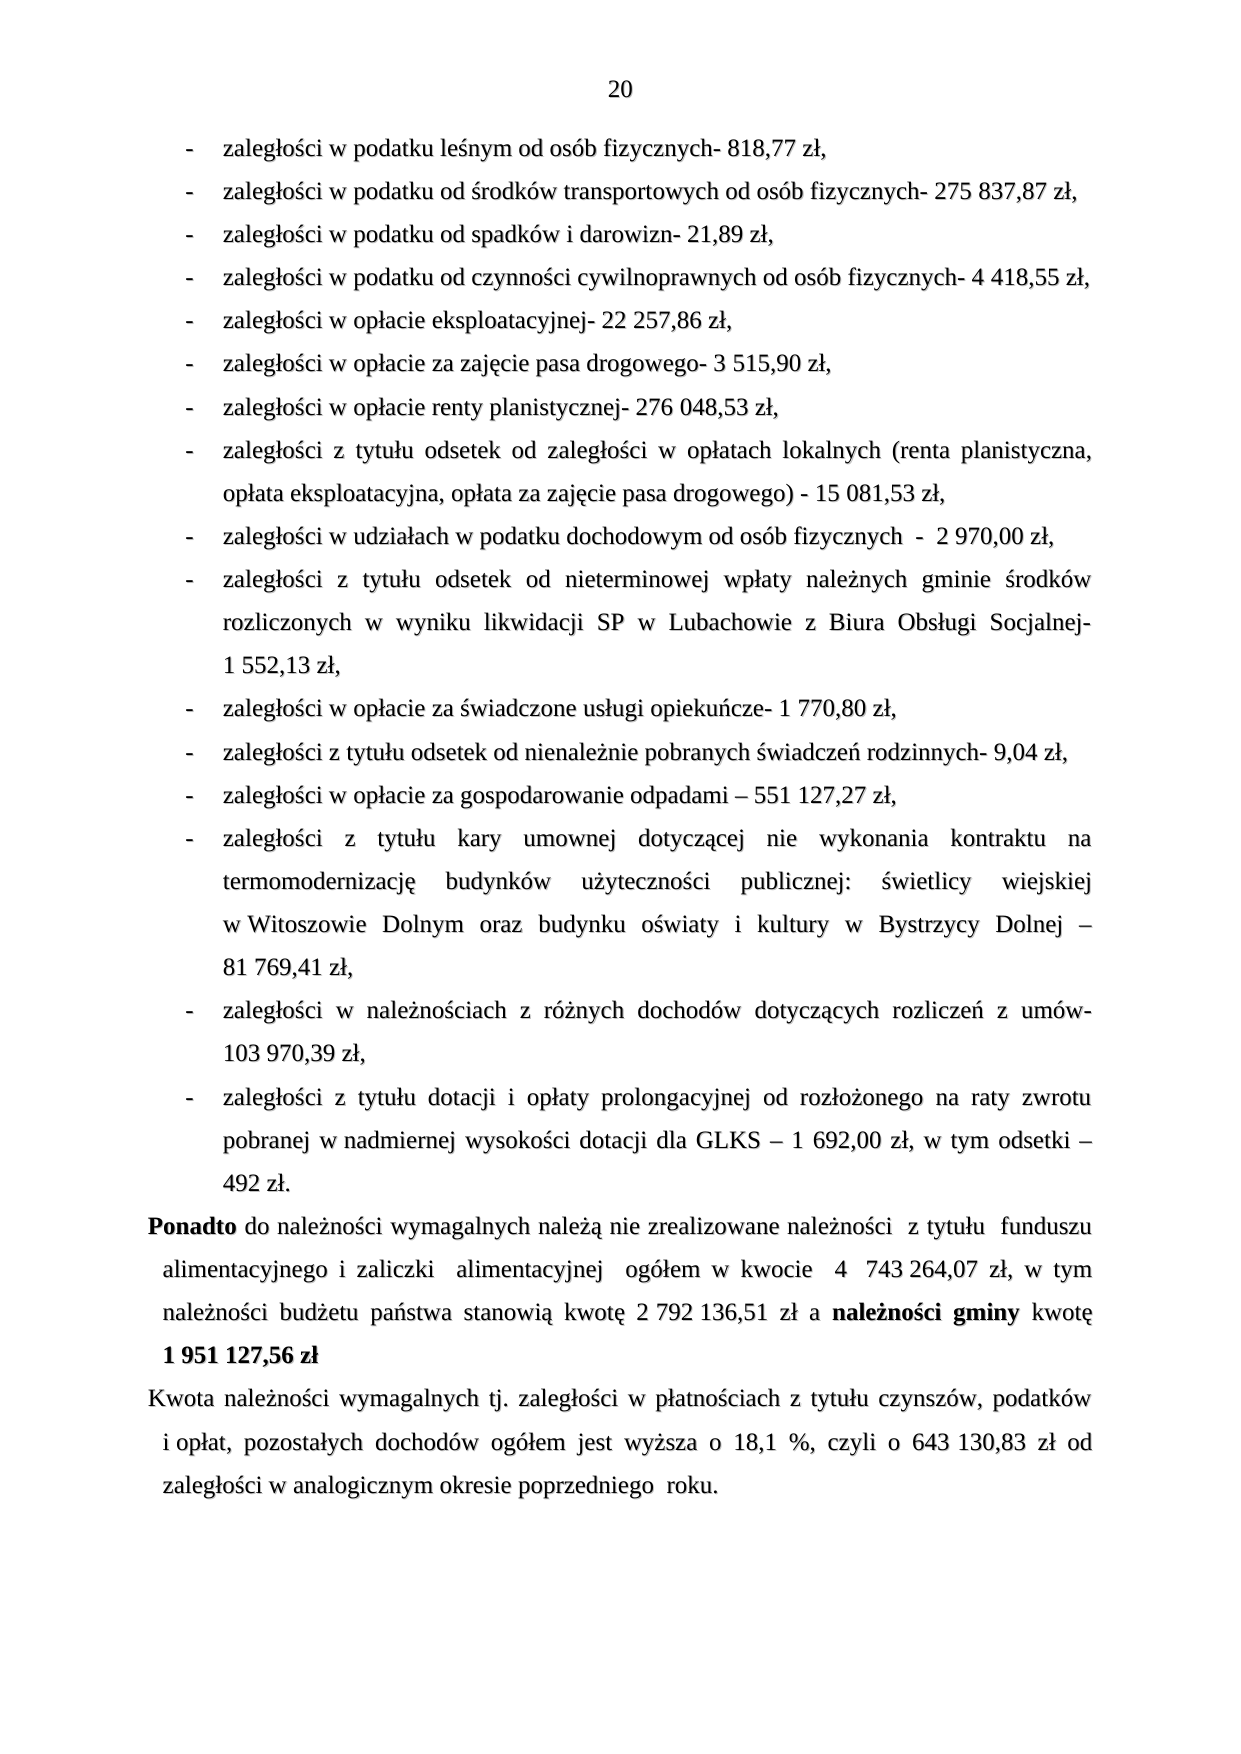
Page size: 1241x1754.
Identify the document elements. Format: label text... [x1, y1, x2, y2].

list zaległości z tytułu dotacji i opłaty prolongacyjnej od rozłożonego na raty zwrotu pobranej w nadmiernej wysokości dotacji dla GLKS – 1 692,00 zł, w tym odsetki – 492 zł. [185, 1082, 1092, 1197]
list zaległości w podatku od spadków i darowizn- 21,89 zł, [185, 219, 1092, 248]
list zaległości z tytułu odsetek od nieterminowej wpłaty należnych gminie środków rozliczonych w wyniku likwidacji SP w Lubachowie z Biura Obsługi Socjalnej- 1 552,13 zł, [185, 564, 1092, 679]
list zaległości w opłacie za świadczone usługi opiekuńcze- 1 770,80 zł, [185, 693, 1092, 722]
list zaległości w opłacie renty planistycznej- 276 048,53 zł, [185, 392, 1092, 420]
list zaległości z tytułu kary umownej dotyczącej nie wykonania kontraktu na termomodernizację budynków użyteczności publicznej: świetlicy wiejskiej w Witoszowie Dolnym oraz budynku oświaty i kultury w Bystrzycy Dolnej – 81 769,41 zł, [185, 823, 1092, 981]
list zaległości z tytułu odsetek od zaległości w opłatach lokalnych (renta planistyczna, opłata eksploatacyjna, opłata za zajęcie pasa drogowego) - 15 081,53 zł, [185, 435, 1092, 507]
text Kwota należności wymagalnych tj. zaległości w płatnościach z tytułu czynszów, podatków i opłat, pozostałych dochodów ogółem jest wyższa o 18,1 %, czyli o 643 130,83 zł od zaległości w analogicznym okresie poprzedniego roku. [148, 1383, 1092, 1498]
list zaległości w opłacie eksploatacyjnej- 22 257,86 zł, [185, 305, 1092, 334]
list zaległości w opłacie za gospodarowanie odpadami – 551 127,27 zł, [185, 780, 1092, 808]
list zaległości z tytułu odsetek od nienależnie pobranych świadczeń rodzinnych- 9,04 zł, [185, 737, 1092, 765]
list zaległości w podatku leśnym od osób fizycznych- 818,77 zł, [185, 133, 1092, 162]
list zaległości w należnościach z różnych dochodów dotyczących rozliczeń z umów- 103 970,39 zł, [185, 995, 1092, 1067]
list zaległości w podatku od czynności cywilnoprawnych od osób fizycznych- 4 418,55 zł, [185, 262, 1092, 291]
list zaległości w opłacie za zajęcie pasa drogowego- 3 515,90 zł, [185, 348, 1092, 377]
text Ponadto do należności wymagalnych należą nie zrealizowane należności z tytułu funduszu alimentacyjnego i zaliczki alimentacyjnej ogółem w kwocie 4 743 264,07 zł, w tym należności budżetu państwa stanowią kwotę 2 792 136,51 zł a należności gminy kwotę 1 951 127,56 zł [148, 1211, 1092, 1369]
list zaległości w podatku od środków transportowych od osób fizycznych- 275 837,87 zł, [185, 176, 1092, 205]
list zaległości w udziałach w podatku dochodowym od osób fizycznych - 2 970,00 zł, [185, 521, 1092, 550]
